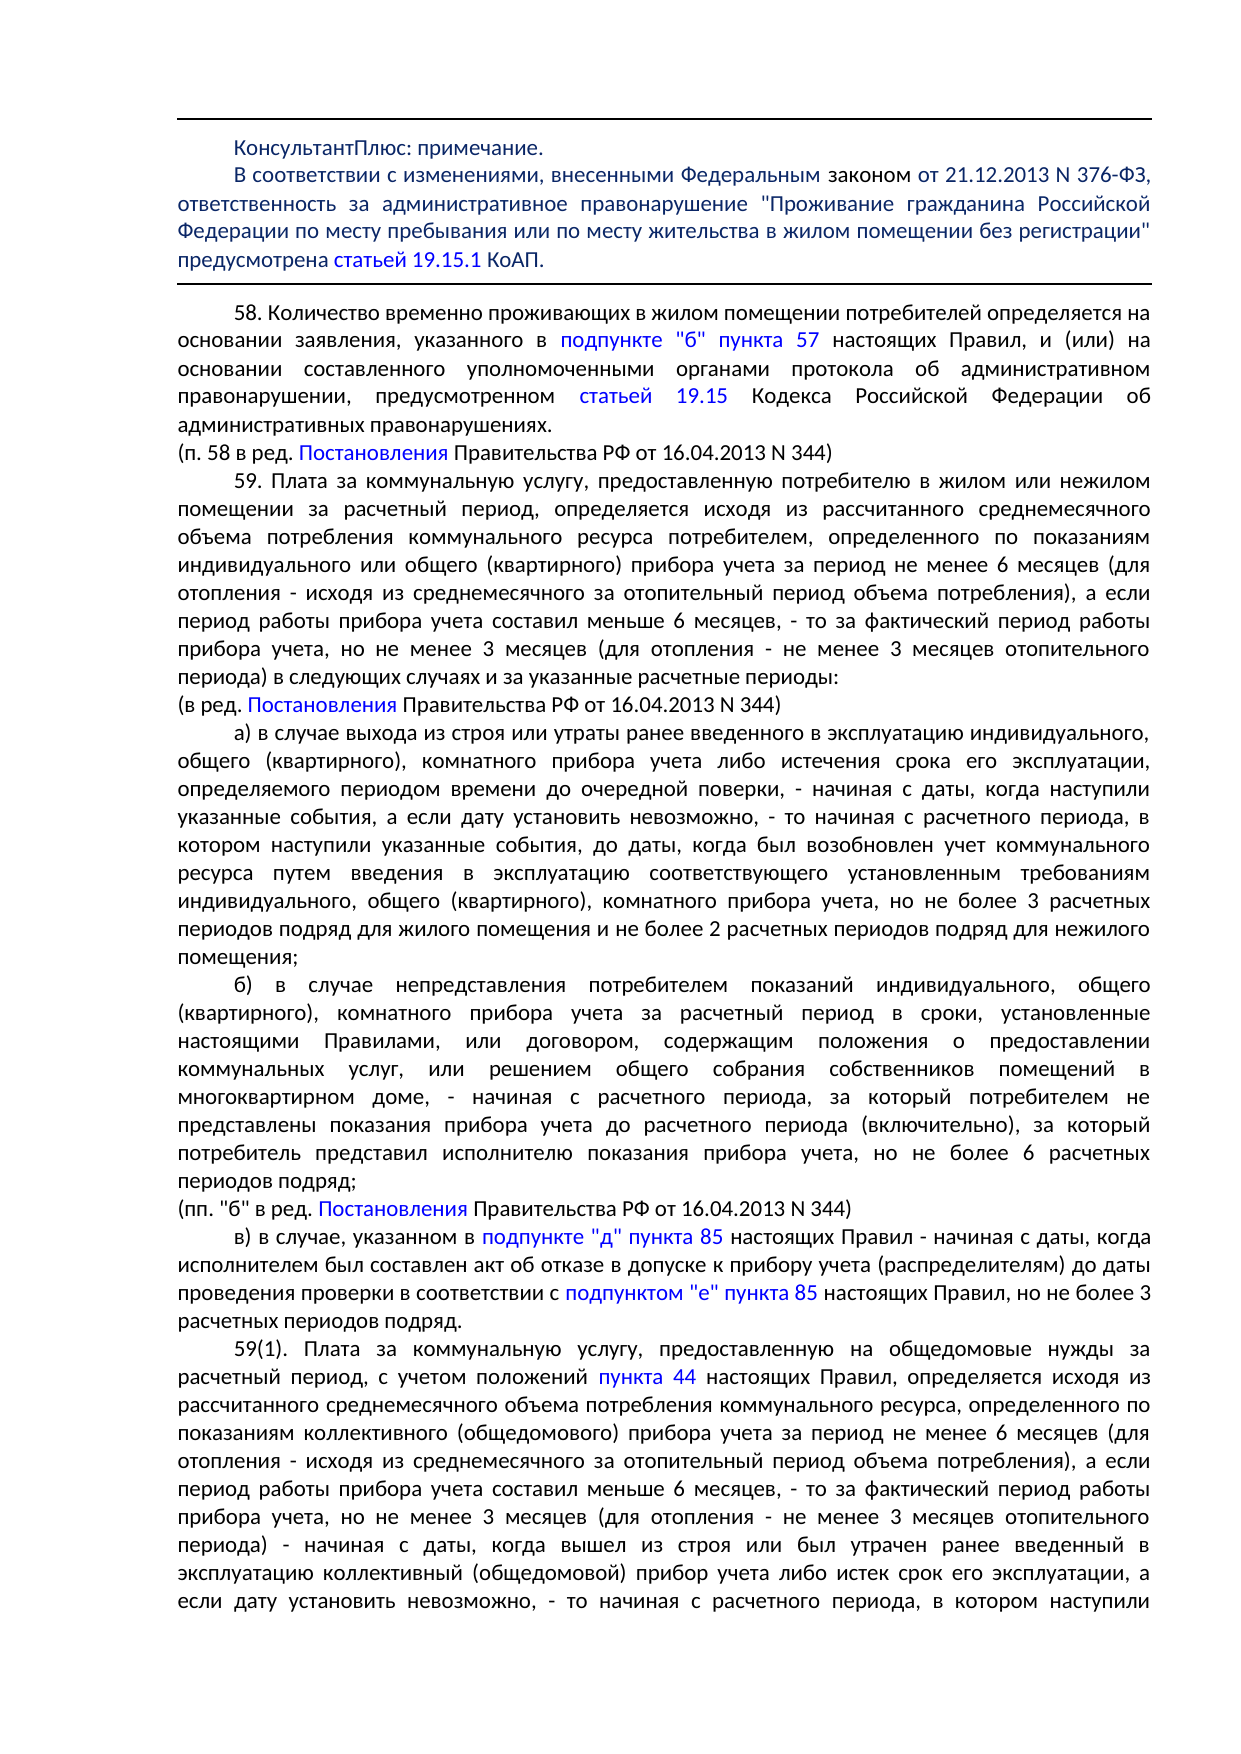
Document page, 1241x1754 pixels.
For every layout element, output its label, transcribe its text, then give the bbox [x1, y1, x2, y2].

text б) в случае непредставления потребителем показаний индивидуального, общего (квартирного), комнатного прибора учета за расчетный период в сроки, установленные настоящими Правилами, или договором, содержащим положения о предоставлении коммунальных услуг, или решением общего собрания собственников помещений в многоквартирном доме, - начиная с расчетного периода, за который потребителем не представлены показания прибора учета до расчетного периода (включительно), за который потребитель представил исполнителю показания прибора учета, но не более 6 расчетных периодов подряд; [177, 970, 1152, 1194]
text (пп. "б" в ред. Постановления Правительства РФ от 16.04.2013 N 344) [177, 1194, 1152, 1222]
text 58. Количество временно проживающих в жилом помещении потребителей определяется на основании заявления, указанного в подпункте "б" пункта 57 настоящих Правил, и (или) на основании составленного уполномоченными органами протокола об административном правонарушении, предусмотренном статьей 19.15 Кодекса Российской Федерации об административных правонарушениях. [177, 298, 1152, 438]
text (в ред. Постановления Правительства РФ от 16.04.2013 N 344) [177, 690, 1152, 718]
text в) в случае, указанном в подпункте "д" пункта 85 настоящих Правил - начиная с даты, когда исполнителем был составлен акт об отказе в допуске к прибору учета (распределителям) до даты проведения проверки в соответствии с подпунктом "е" пункта 85 настоящих Правил, но не более 3 расчетных периодов подряд. [177, 1222, 1152, 1334]
text 59. Плата за коммунальную услугу, предоставленную потребителю в жилом или нежилом помещении за расчетный период, определяется исходя из рассчитанного среднемесячного объема потребления коммунального ресурса потребителем, определенного по показаниям индивидуального или общего (квартирного) прибора учета за период не менее 6 месяцев (для отопления - исходя из среднемесячного за отопительный период объема потребления), а если период работы прибора учета составил меньше 6 месяцев, - то за фактический период работы прибора учета, но не менее 3 месяцев (для отопления - не менее 3 месяцев отопительного периода) в следующих случаях и за указанные расчетные периоды: [177, 466, 1152, 690]
text (п. 58 в ред. Постановления Правительства РФ от 16.04.2013 N 344) [177, 438, 1152, 466]
text а) в случае выхода из строя или утраты ранее введенного в эксплуатацию индивидуального, общего (квартирного), комнатного прибора учета либо истечения срока его эксплуатации, определяемого периодом времени до очередной поверки, - начиная с даты, когда наступили указанные события, а если дату установить невозможно, - то начиная с расчетного периода, в котором наступили указанные события, до даты, когда был возобновлен учет коммунального ресурса путем введения в эксплуатацию соответствующего установленным требованиям индивидуального, общего (квартирного), комнатного прибора учета, но не более 3 расчетных периодов подряд для жилого помещения и не более 2 расчетных периодов подряд для нежилого помещения; [177, 718, 1152, 970]
text В соответствии с изменениями, внесенными Федеральным законом от 21.12.2013 N 376-ФЗ, ответственность за административное правонарушение "Проживание гражданина Российской Федерации по месту пребывания или по месту жительства в жилом помещении без регистрации" предусмотрена статьей 19.15.1 КоАП. [177, 161, 1152, 273]
text КонсультантПлюс: примечание. [177, 133, 1152, 161]
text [177, 1334, 1152, 1614]
